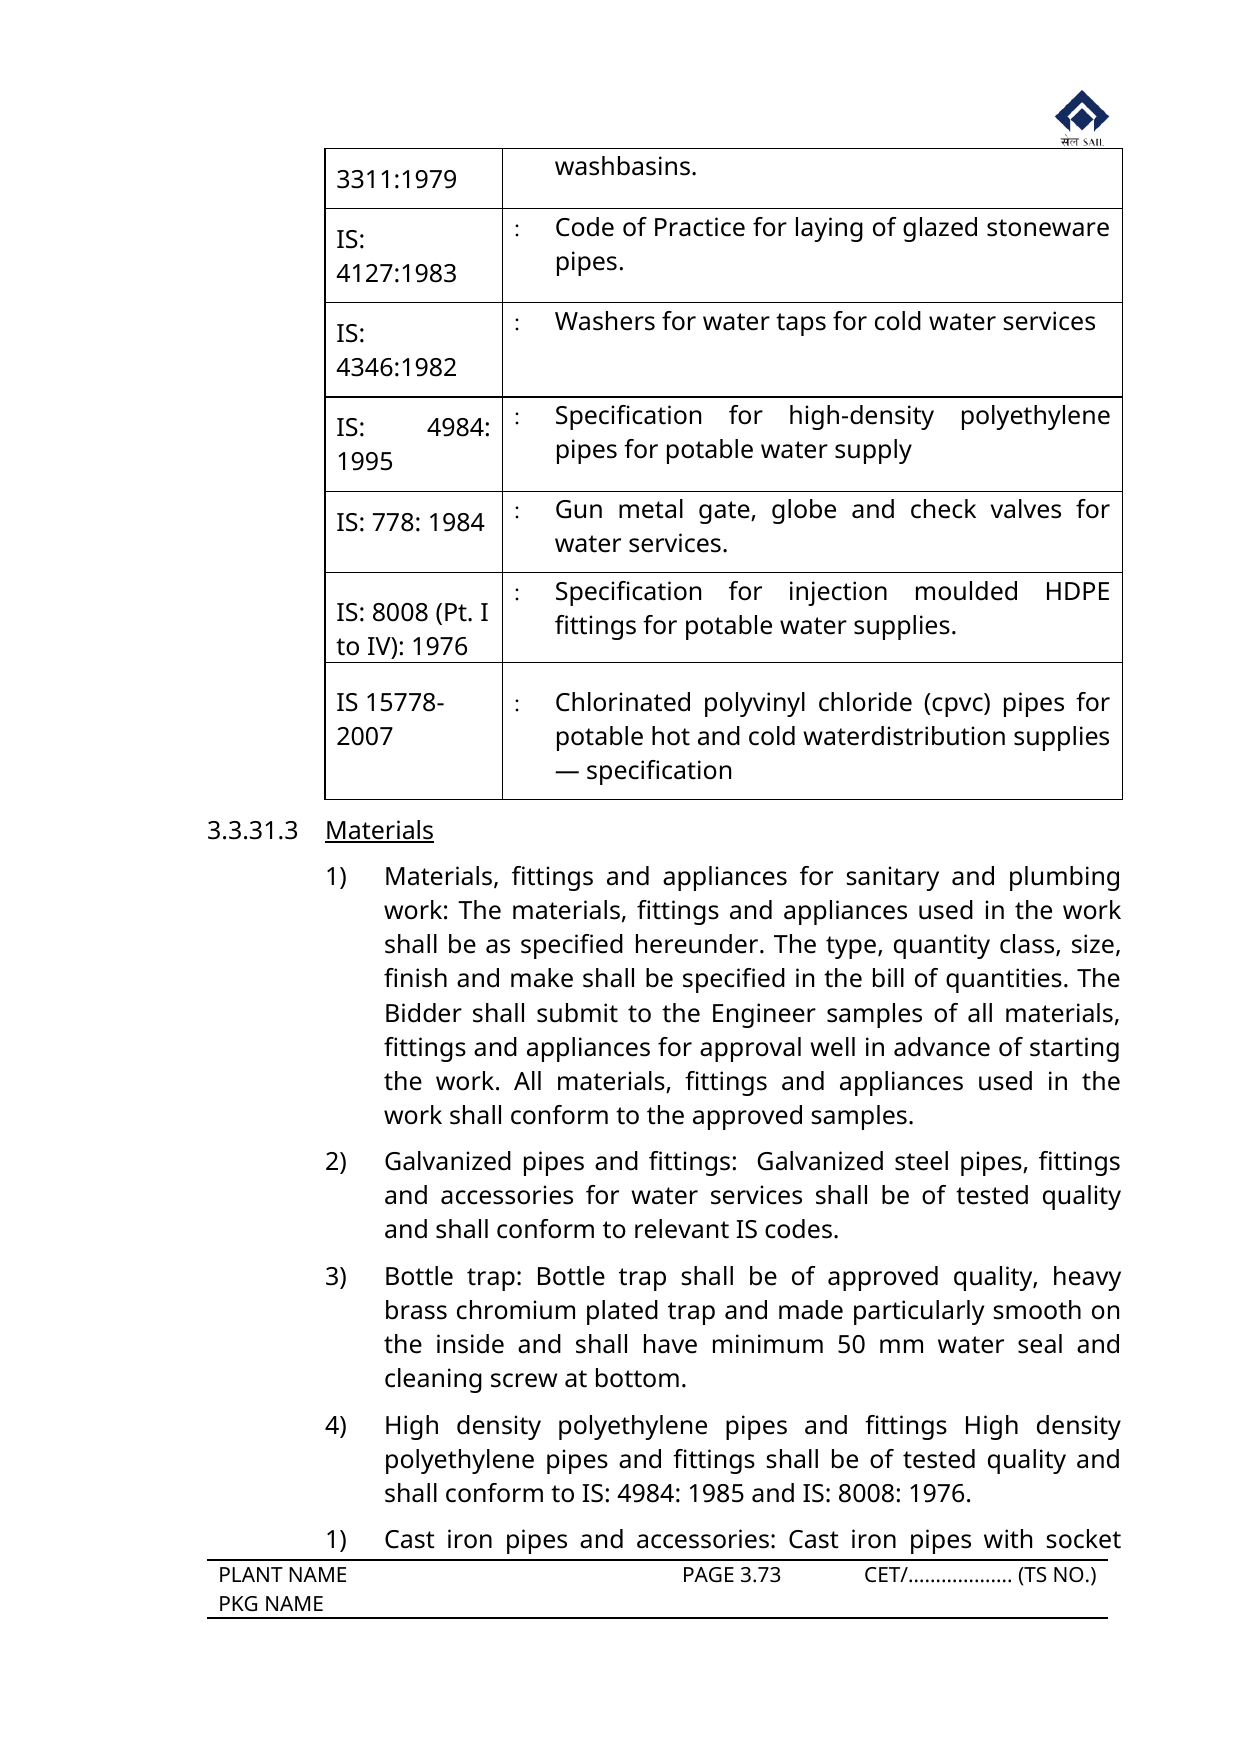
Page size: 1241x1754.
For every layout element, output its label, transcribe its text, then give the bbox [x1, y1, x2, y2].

table_cell IS: 4346:1982 [326, 303, 502, 396]
table_cell Specification for injection moulded HDPE fittings for potable water supplies. [503, 573, 1122, 662]
table_cell Specification for high-density polyethylene pipes for potable water supply [503, 398, 1122, 491]
list Galvanized pipes and fittings: Galvanized steel pipes, fittings and accessories for water services shall be of tested quality and shall conform to relevant IS codes. [325, 1144, 1122, 1246]
list Bottle trap: Bottle trap shall be of approved quality, heavy brass chromium plated trap and made particularly smooth on the inside and shall have minimum 50 mm water seal and cleaning screw at bottom. [325, 1259, 1122, 1395]
table_cell Chlorinated polyvinyl chloride (cpvc) pipes for potable hot and cold waterdistribution supplies — specification [503, 663, 1122, 799]
list Cast iron pipes and accessories: Cast iron pipes with socket and spigot ends shall conform you IS1230: 1979 and IS: 1729: 1979 [325, 1522, 1122, 1556]
table_cell Waste plug and its accessories for sinks and washbasins. [503, 149, 1122, 208]
table_cell IS: 4984: 1995 [326, 398, 502, 491]
list Materials [207, 812, 1122, 846]
table_cell IS: 4127:1983 [326, 209, 502, 302]
table_cell IS 15778-2007 [326, 663, 502, 799]
table_cell Code of Practice for laying of glazed stoneware pipes. [503, 209, 1122, 302]
list Materials, fittings and appliances for sanitary and plumbing work: The materials, fittings and appliances used in the work shall be as specified hereunder. The type, quantity class, size, finish and make shall be specified in the bill of quantities. The Bidder shall submit to the Engineer samples of all materials, fittings and appliances for approval well in advance of starting the work. All materials, fittings and appliances used in the work shall conform to the approved samples. [325, 859, 1122, 1131]
table_cell Gun metal gate, globe and check valves for water services. [503, 492, 1122, 572]
table_cell IS: 3311:1979 [326, 149, 502, 208]
picture [1042, 88, 1123, 148]
table_cell Washers for water taps for cold water services [503, 303, 1122, 396]
table_cell IS: 778: 1984 [326, 492, 502, 572]
list High density polyethylene pipes and fittings High density polyethylene pipes and fittings shall be of tested quality and shall conform to IS: 4984: 1985 and IS: 8008: 1976. [325, 1407, 1122, 1509]
table_cell IS: 8008 (Pt. I to IV): 1976 [326, 573, 502, 662]
